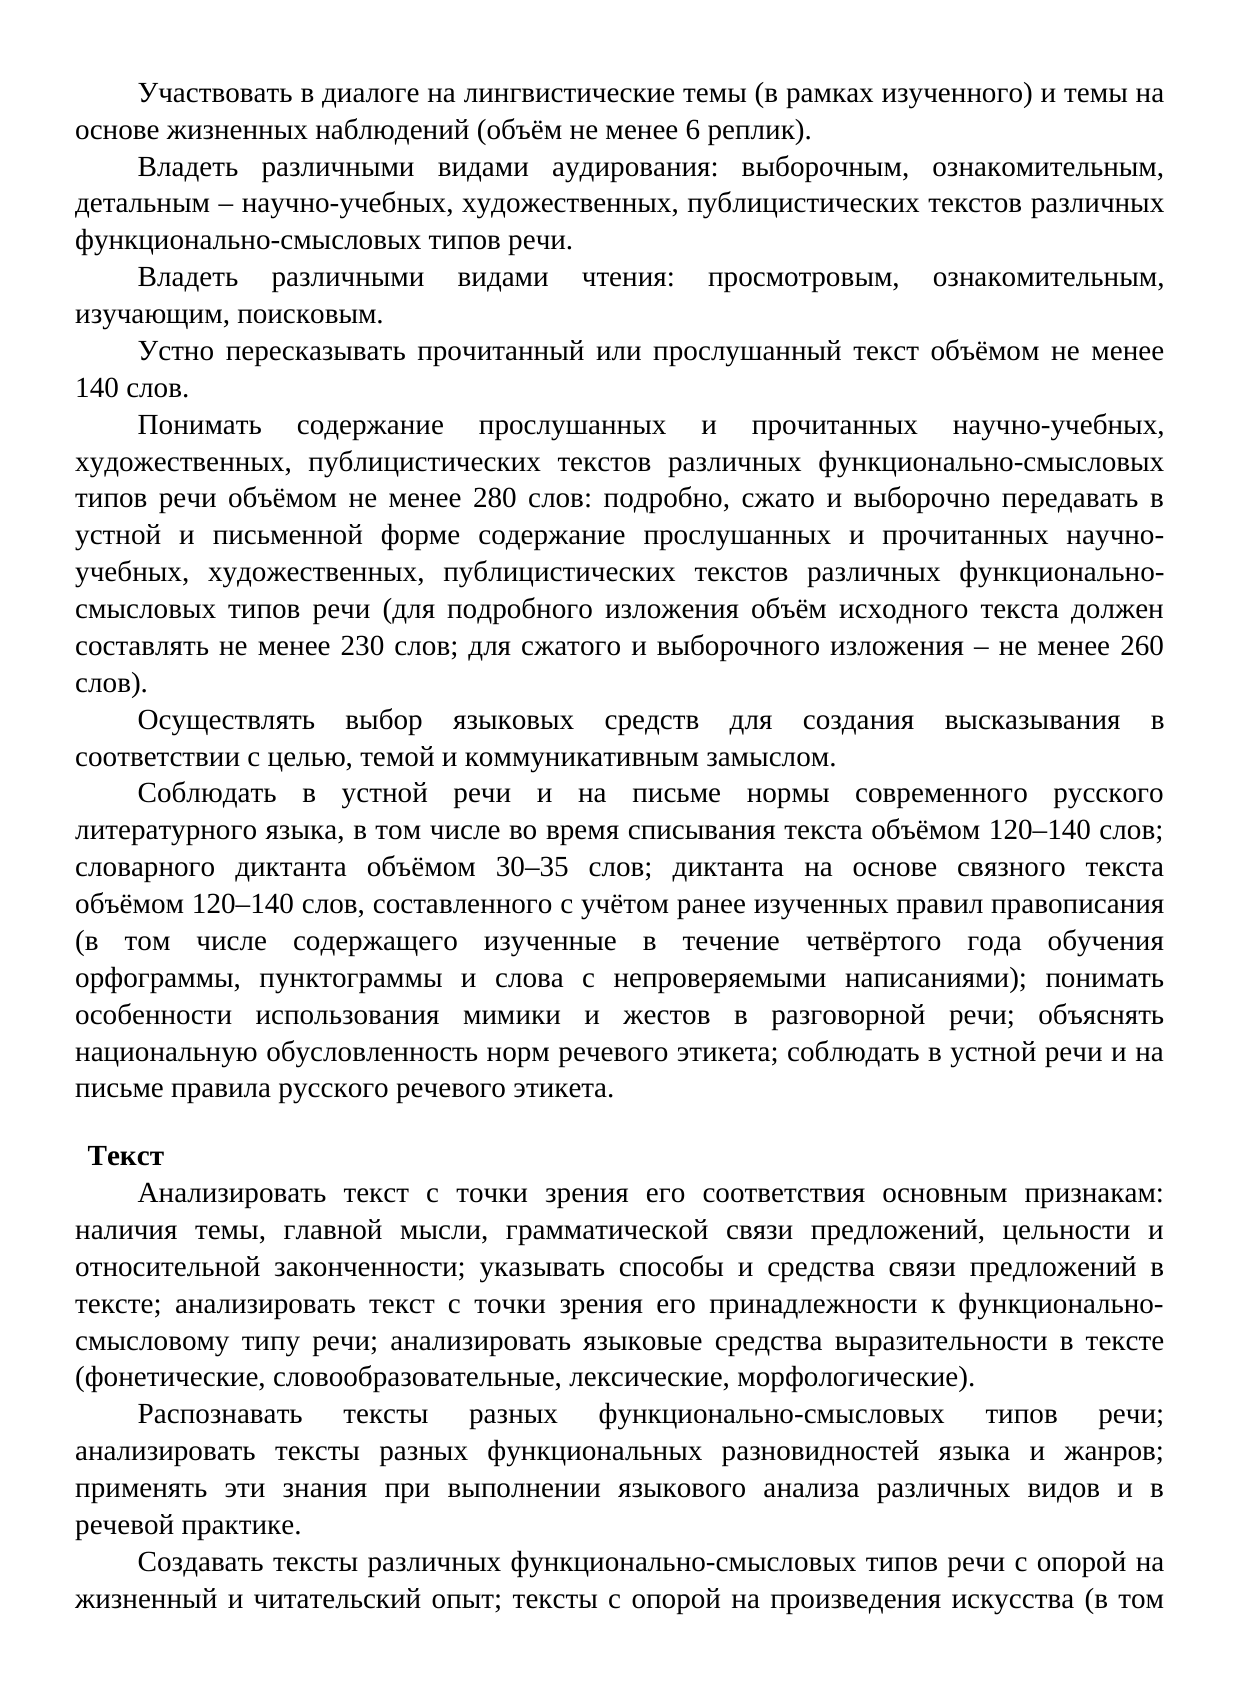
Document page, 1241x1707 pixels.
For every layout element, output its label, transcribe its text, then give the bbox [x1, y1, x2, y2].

text Владеть различными видами чтения: просмотровым, ознакомительным, изучающим, поисковым. [75, 259, 1165, 330]
text Осуществлять выбор языковых средств для создания высказывания в соответствии с целью, темой и коммуникативным замыслом. [75, 702, 1165, 772]
text Текст [87, 1138, 1165, 1172]
text Анализировать текст с точки зрения его соответствия основным признакам: наличия темы, главной мысли, грамматической связи предложений, цельности и относительной законченности; указывать способы и средства связи предложений в тексте; анализировать текст с точки зрения его принадлежности к функционально-смысловому типу речи; анализировать языковые средства выразительности в тексте (фонетические, словообразовательные, лексические, морфологические). [75, 1175, 1165, 1393]
text Участвовать в диалоге на лингвистические темы (в рамках изученного) и темы на основе жизненных наблюдений (объём не менее 6 реплик). [75, 75, 1165, 145]
text Соблюдать в устной речи и на письме нормы современного русского литературного языка, в том числе во время списывания текста объёмом 120–140 слов; словарного диктанта объёмом 30–35 слов; диктанта на основе связного текста объёмом 120–140 слов, составленного с учётом ранее изученных правил правописания (в том числе содержащего изученные в течение четвёртого года обучения орфограммы, пунктограммы и слова с непроверяемыми написаниями); понимать особенности использования мимики и жестов в разговорной речи; объяснять национальную обусловленность норм речевого этикета; соблюдать в устной речи и на письме правила русского речевого этикета. [75, 776, 1165, 1104]
text Понимать содержание прослушанных и прочитанных научно-учебных, художественных, публицистических текстов различных функционально-смысловых типов речи объёмом не менее 280 слов: подробно, сжато и выборочно передавать в устной и письменной форме содержание прослушанных и прочитанных научно-учебных, художественных, публицистических текстов различных функционально-смысловых типов речи (для подробного изложения объём исходного текста должен составлять не менее 230 слов; для сжатого и выборочного изложения – не менее 260 слов). [75, 407, 1165, 698]
text Распознавать тексты разных функционально-смысловых типов речи; анализировать тексты разных функциональных разновидностей языка и жанров; применять эти знания при выполнении языкового анализа различных видов и в речевой практике. [75, 1396, 1165, 1541]
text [75, 1544, 1165, 1614]
text Владеть различными видами аудирования: выборочным, ознакомительным, детальным – научно-учебных, художественных, публицистических текстов различных функционально-смысловых типов речи. [75, 149, 1165, 256]
text Устно пересказывать прочитанный или прослушанный текст объёмом не менее 140 слов. [75, 333, 1165, 403]
